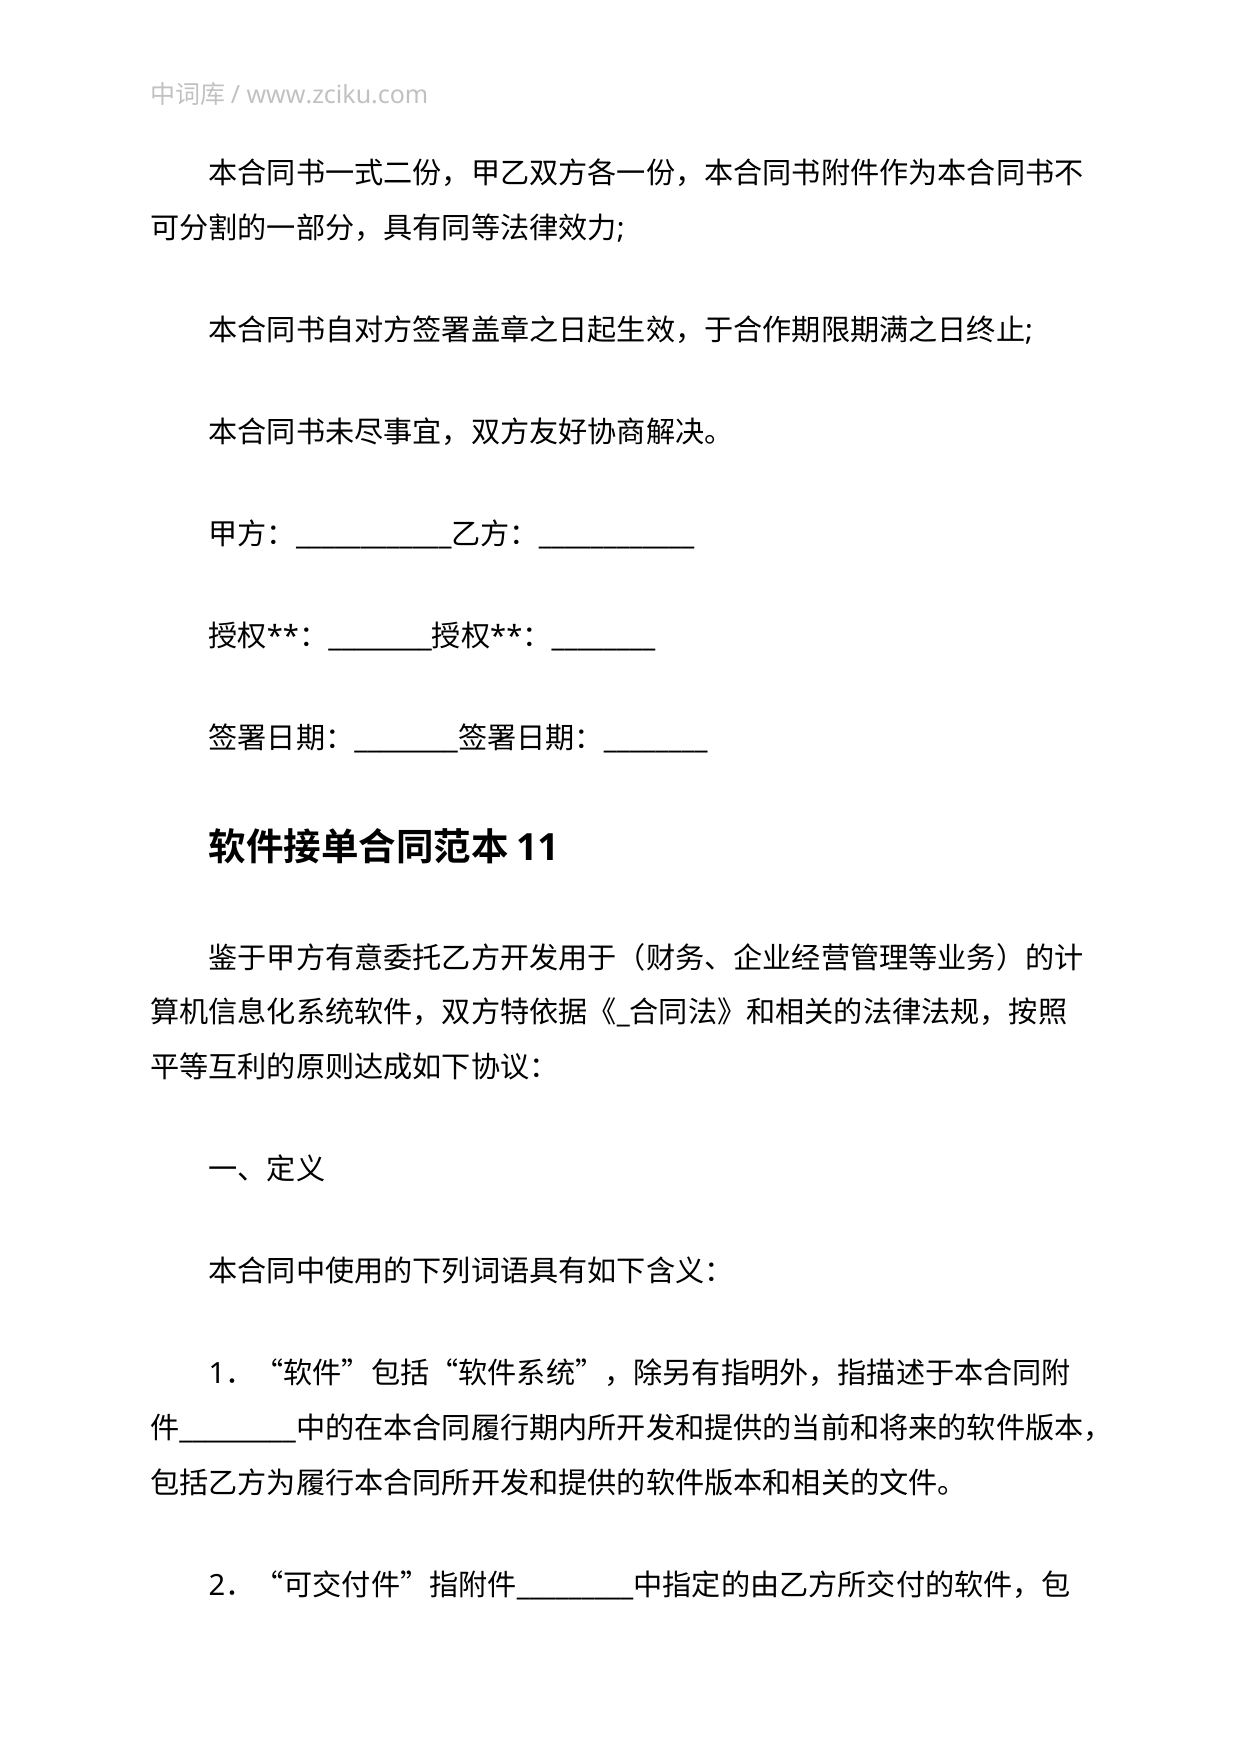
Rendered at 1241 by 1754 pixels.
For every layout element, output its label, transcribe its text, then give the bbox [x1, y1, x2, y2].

text 授权**：________授权**：________ [150, 613, 1090, 655]
text 一、定义 [150, 1146, 1090, 1188]
text 签署日期：________签署日期：________ [150, 714, 1090, 757]
text 1．“软件”包括“软件系统”，除另有指明外，指描述于本合同附件_________中的在本合同履行期内所开发和提供的当前和将来的软件版本，包括乙方为履行本合同所开发和提供的软件版本和相关的文件。 [150, 1349, 1090, 1502]
text 甲方：____________乙方：____________ [150, 511, 1090, 553]
text 本合同书一式二份，甲乙双方各一份，本合同书附件作为本合同书不可分割的一部分，具有同等法律效力; [150, 150, 1090, 247]
text 软件接单合同范本11 [150, 817, 1090, 871]
text 本合同中使用的下列词语具有如下含义： [150, 1248, 1090, 1290]
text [150, 1561, 1090, 1603]
text 本合同书未尽事宜，双方友好协商解决。 [150, 409, 1090, 451]
text 本合同书自对方签署盖章之日起生效，于合作期限期满之日终止; [150, 307, 1090, 349]
text 鉴于甲方有意委托乙方开发用于（财务、企业经营管理等业务）的计算机信息化系统软件，双方特依据《_合同法》和相关的法律法规，按照平等互利的原则达成如下协议： [150, 934, 1090, 1086]
